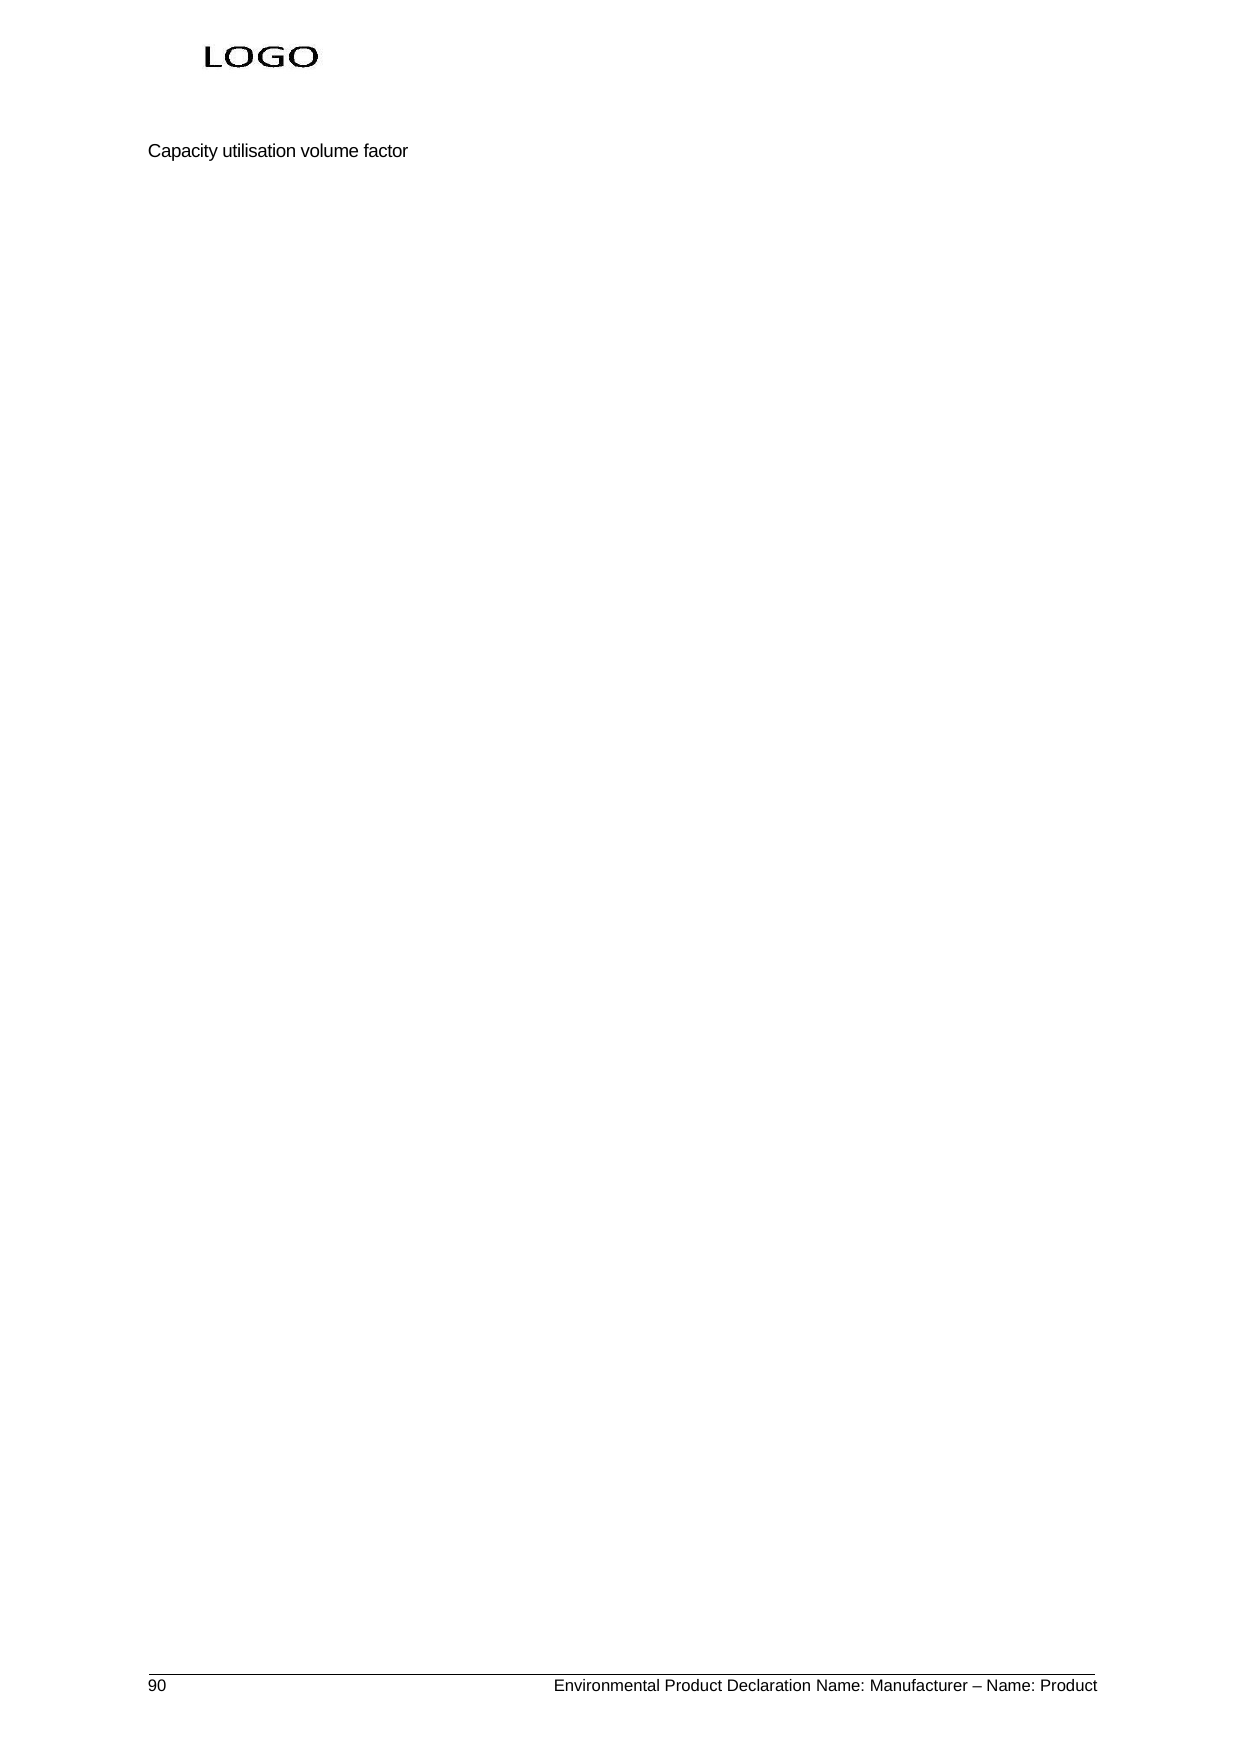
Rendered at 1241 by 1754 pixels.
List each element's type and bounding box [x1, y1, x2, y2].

picture [148, 13, 623, 102]
